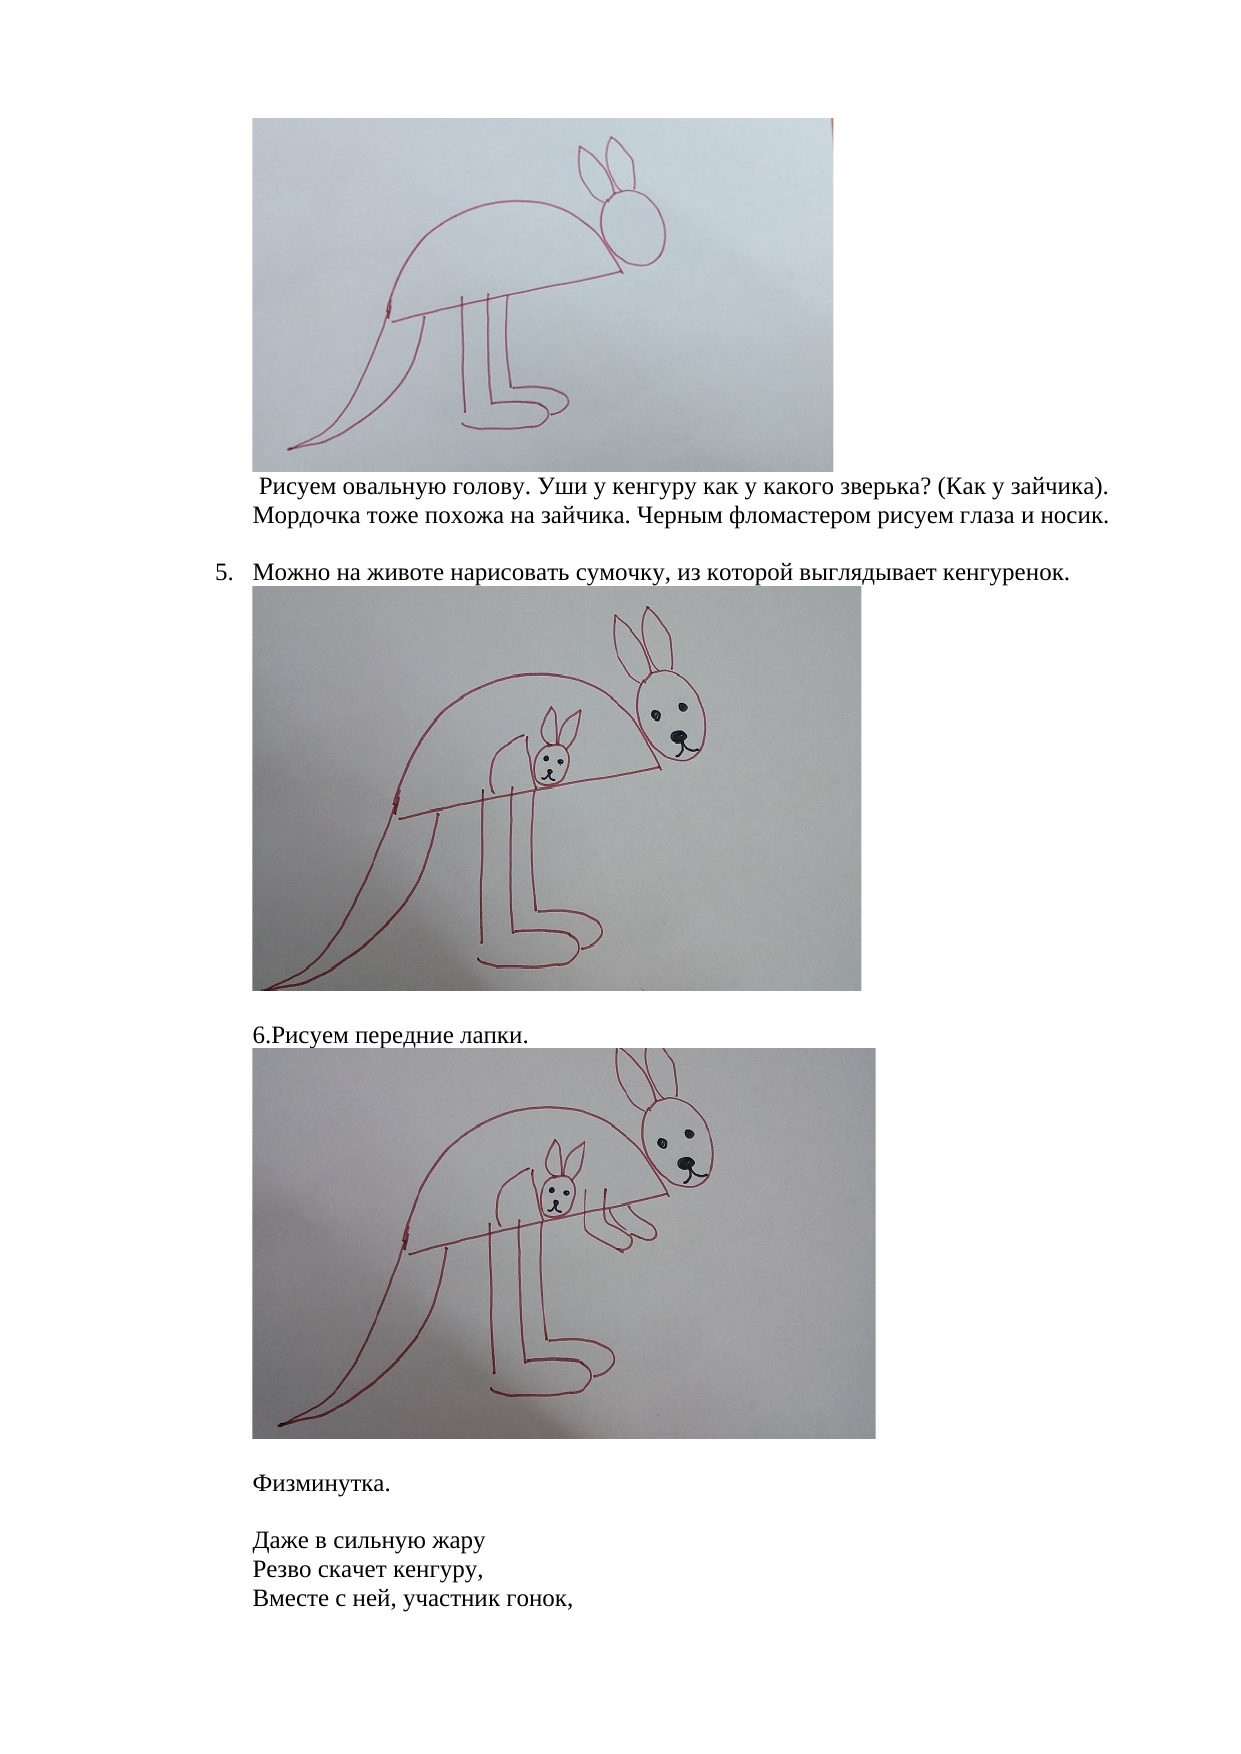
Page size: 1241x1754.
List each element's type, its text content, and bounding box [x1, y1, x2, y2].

list Резво скачет кенгуру, [252, 1554, 1113, 1583]
list 6.Рисуем передние лапки. [252, 1020, 1113, 1048]
list Физминутка. [252, 1468, 1113, 1497]
list Можно на животе нарисовать сумочку, из которой выглядывает кенгуренок. [215, 557, 1113, 586]
list Рисуем овальную голову. Уши у кенгуру как у какого зверька? (Как у зайчика). [252, 471, 1113, 500]
list Даже в сильную жару [252, 1525, 1113, 1554]
picture [252, 586, 862, 991]
list Мордочка тоже похожа на зайчика. Черным фломастером рисуем глаза и носик. [252, 500, 1113, 529]
picture [252, 118, 834, 472]
picture [252, 1048, 876, 1439]
list Вместе с ней, участник гонок, [252, 1583, 1113, 1612]
